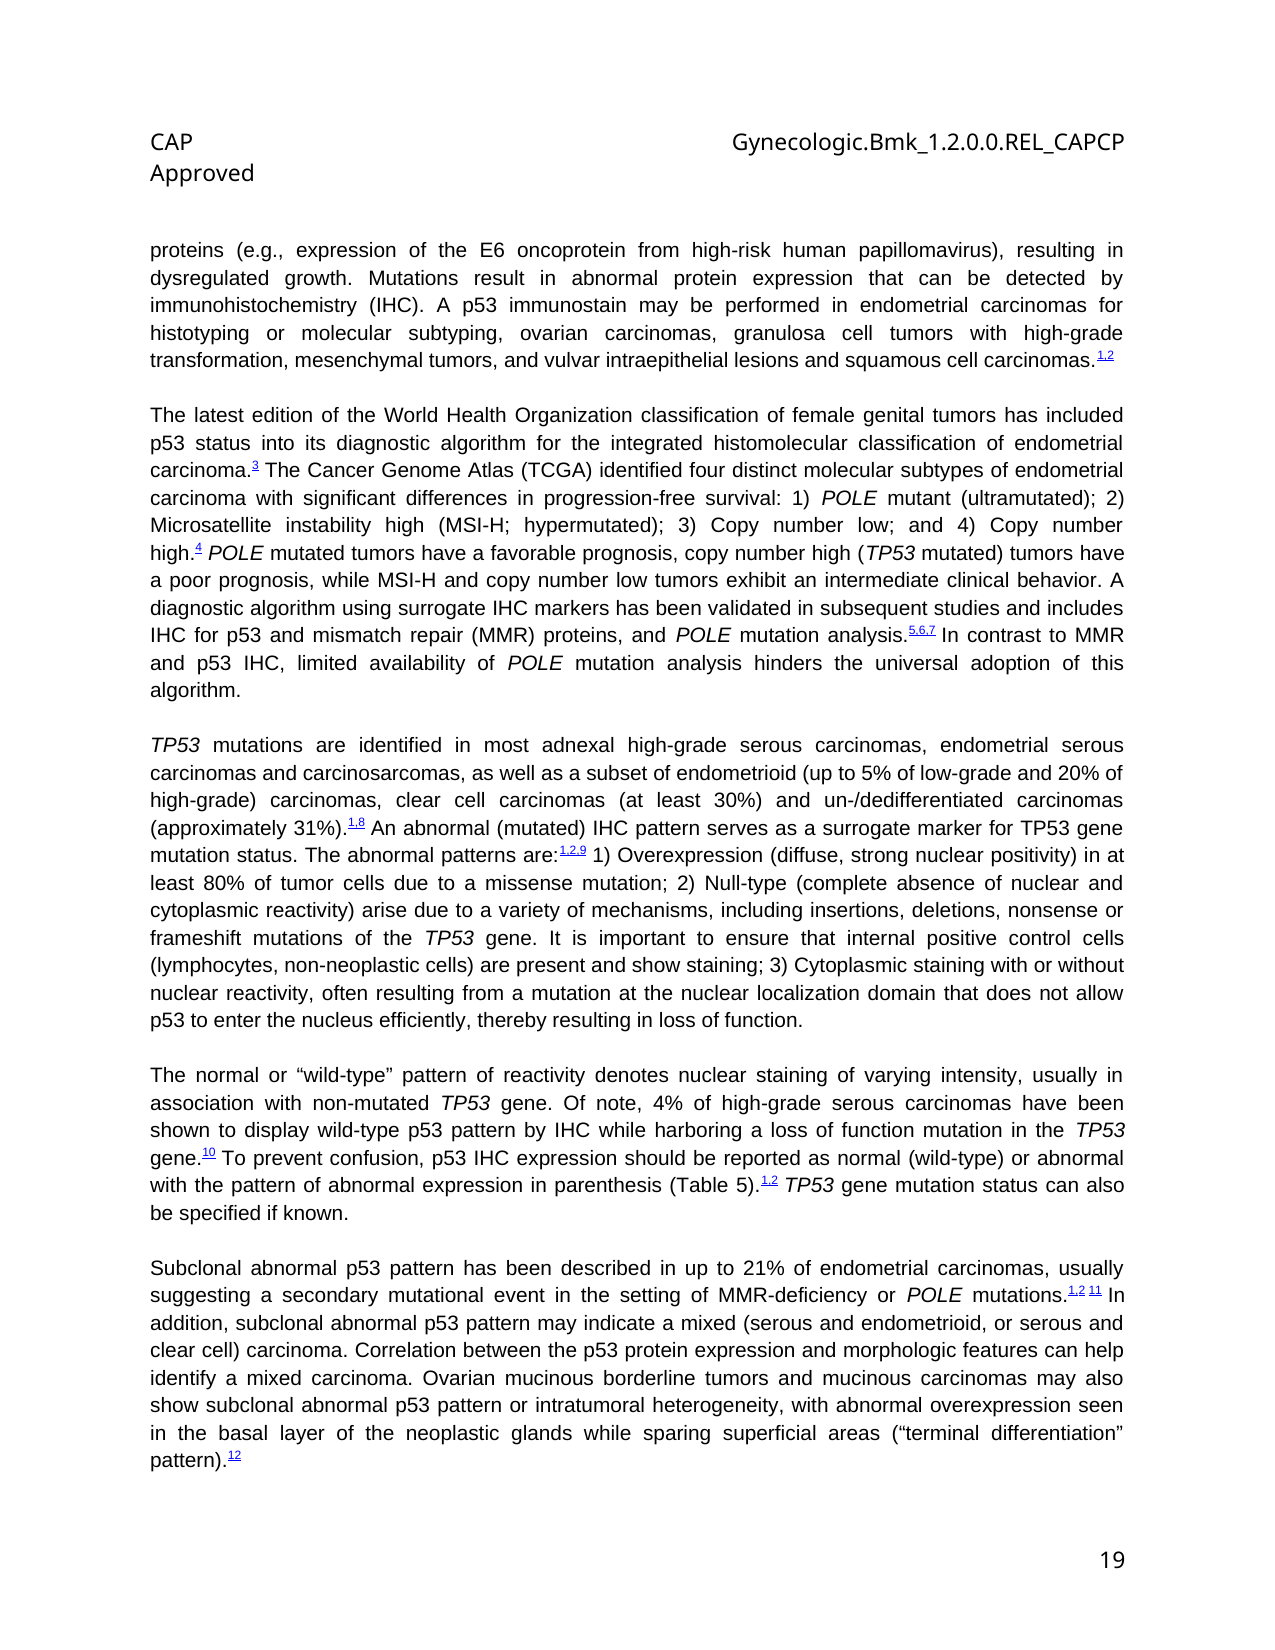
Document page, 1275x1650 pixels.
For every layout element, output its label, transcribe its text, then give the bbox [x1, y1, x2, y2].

text The latest edition of the World Health Organization classification of female genital tumors has included p53 status into its diagnostic algorithm for the integrated histomolecular classification of endometrial carcinoma.3 The Cancer Genome Atlas (TCGA) identified four distinct molecular subtypes of endometrial carcinoma with significant differences in progression-free survival: 1) POLE mutant (ultramutated); 2) Microsatellite instability high (MSI-H; hypermutated); 3) Copy number low; and 4) Copy number high.4 POLE mutated tumors have a favorable prognosis, copy number high (TP53 mutated) tumors have a poor prognosis, while MSI-H and copy number low tumors exhibit an intermediate clinical behavior. A diagnostic algorithm using surrogate IHC markers has been validated in subsequent studies and includes IHC for p53 and mismatch repair (MMR) proteins, and POLE mutation analysis.5,6,7 In contrast to MMR and p53 IHC, limited availability of POLE mutation analysis hinders the universal adoption of this algorithm. [150, 403, 1125, 702]
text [150, 238, 1125, 372]
text Subclonal abnormal p53 pattern has been described in up to 21% of endometrial carcinomas, usually suggesting a secondary mutational event in the setting of MMR-deficiency or POLE mutations.1,2 11 In addition, subclonal abnormal p53 pattern may indicate a mixed (serous and endometrioid, or serous and clear cell) carcinoma. Correlation between the p53 protein expression and morphologic features can help identify a mixed carcinoma. Ovarian mucinous borderline tumors and mucinous carcinomas may also show subclonal abnormal p53 pattern or intratumoral heterogeneity, with abnormal overexpression seen in the basal layer of the neoplastic glands while sparing superficial areas (“terminal differentiation” pattern).12 [150, 1255, 1125, 1472]
text TP53 mutations are identified in most adnexal high-grade serous carcinomas, endometrial serous carcinomas and carcinosarcomas, as well as a subset of endometrioid (up to 5% of low-grade and 20% of high-grade) carcinomas, clear cell carcinomas (at least 30%) and un-/dedifferentiated carcinomas (approximately 31%).1,8 An abnormal (mutated) IHC pattern serves as a surrogate marker for TP53 gene mutation status. The abnormal patterns are:1,2,9 1) Overexpression (diffuse, strong nuclear positivity) in at least 80% of tumor cells due to a missense mutation; 2) Null-type (complete absence of nuclear and cytoplasmic reactivity) arise due to a variety of mechanisms, including insertions, deletions, nonsense or frameshift mutations of the TP53 gene. It is important to ensure that internal positive control cells (lymphocytes, non-neoplastic cells) are present and show staining; 3) Cytoplasmic staining with or without nuclear reactivity, often resulting from a mutation at the nuclear localization domain that does not allow p53 to enter the nucleus efficiently, thereby resulting in loss of function. [150, 733, 1125, 1032]
text The normal or “wild-type” pattern of reactivity denotes nuclear staining of varying intensity, usually in association with non-mutated TP53 gene. Of note, 4% of high-grade serous carcinomas have been shown to display wild-type p53 pattern by IHC while harboring a loss of function mutation in the TP53 gene.10 To prevent confusion, p53 IHC expression should be reported as normal (wild-type) or abnormal with the pattern of abnormal expression in parenthesis (Table 5).1,2 TP53 gene mutation status can also be specified if known. [150, 1063, 1125, 1224]
